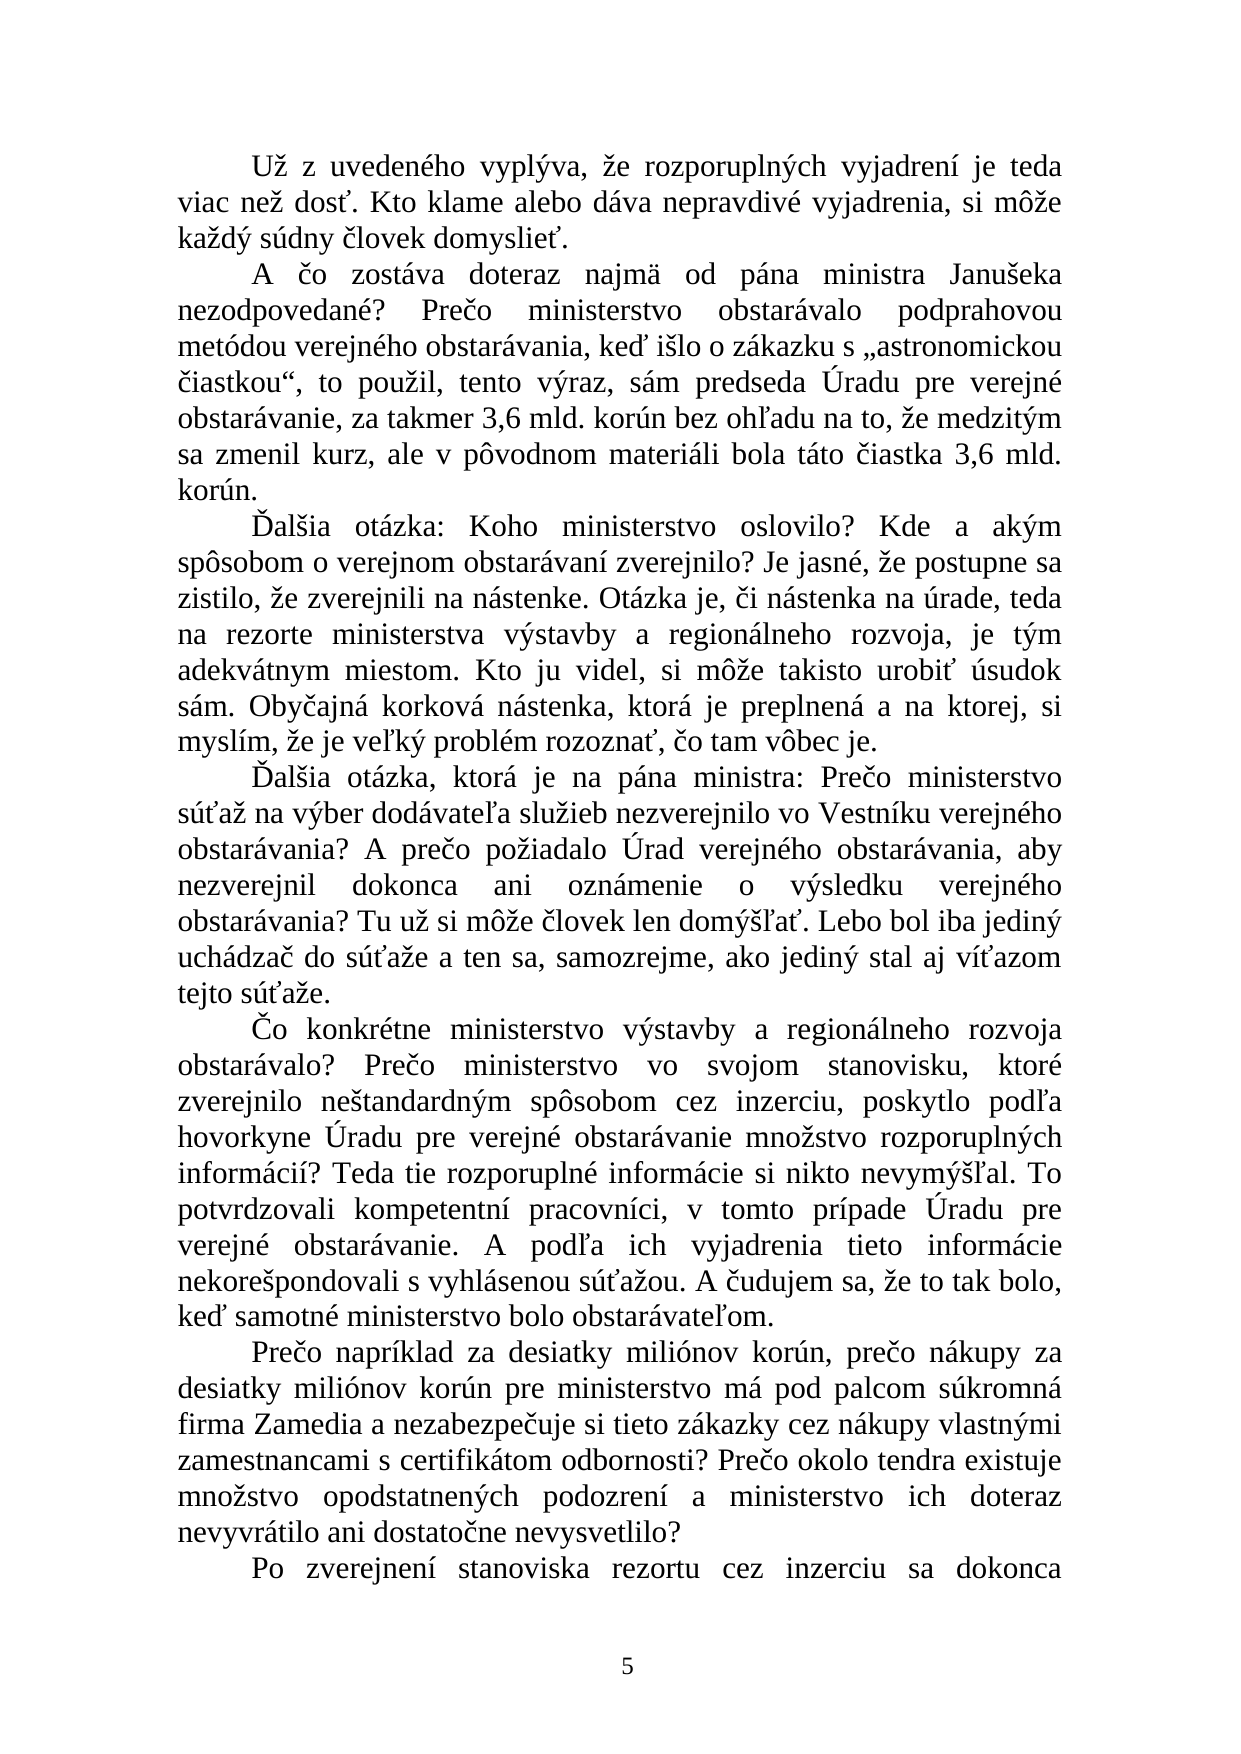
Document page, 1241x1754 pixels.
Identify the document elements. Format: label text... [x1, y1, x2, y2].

text A čo zostáva doteraz najmä od pána ministra Janušeka nezodpovedané? Prečo ministerstvo obstarávalo podprahovou metódou verejného obstarávania, keď išlo o zákazku s „astronomickou čiastkou“, to použil, tento výraz, sám predseda Úradu pre verejné obstarávanie, za takmer 3,6 mld. korún bez ohľadu na to, že medzitým sa zmenil kurz, ale v pôvodnom materiáli bola táto čiastka 3,6 mld. korún. [177, 256, 1063, 507]
text Už z uvedeného vyplýva, že rozporuplných vyjadrení je teda viac než dosť. Kto klame alebo dáva nepravdivé vyjadrenia, si môže každý súdny človek domyslieť. [177, 148, 1063, 256]
text Ďalšia otázka, ktorá je na pána ministra: Prečo ministerstvo súťaž na výber dodávateľa služieb nezverejnilo vo Vestníku verejného obstarávania? A prečo požiadalo Úrad verejného obstarávania, aby nezverejnil dokonca ani oznámenie o výsledku verejného obstarávania? Tu už si môže človek len domýšľať. Lebo bol iba jediný uchádzač do súťaže a ten sa, samozrejme, ako jediný stal aj víťazom tejto súťaže. [177, 759, 1063, 1010]
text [177, 1549, 1063, 1585]
text Ďalšia otázka: Koho ministerstvo oslovilo? Kde a akým spôsobom o verejnom obstarávaní zverejnilo? Je jasné, že postupne sa zistilo, že zverejnili na nástenke. Otázka je, či nástenka na úrade, teda na rezorte ministerstva výstavby a regionálneho rozvoja, je tým adekvátnym miestom. Kto ju videl, si môže takisto urobiť úsudok sám. Obyčajná korková nástenka, ktorá je preplnená a na ktorej, si myslím, že je veľký problém rozoznať, čo tam vôbec je. [177, 507, 1063, 759]
text Čo konkrétne ministerstvo výstavby a regionálneho rozvoja obstarávalo? Prečo ministerstvo vo svojom stanovisku, ktoré zverejnilo neštandardným spôsobom cez inzerciu, poskytlo podľa hovorkyne Úradu pre verejné obstarávanie množstvo rozporuplných informácií? Teda tie rozporuplné informácie si nikto nevymýšľal. To potvrdzovali kompetentní pracovníci, v tomto prípade Úradu pre verejné obstarávanie. A podľa ich vyjadrenia tieto informácie nekorešpondovali s vyhlásenou súťažou. A čudujem sa, že to tak bolo, keď samotné ministerstvo bolo obstarávateľom. [177, 1010, 1063, 1334]
text Prečo napríklad za desiatky miliónov korún, prečo nákupy za desiatky miliónov korún pre ministerstvo má pod palcom súkromná firma Zamedia a nezabezpečuje si tieto zákazky cez nákupy vlastnými zamestnancami s certifikátom odbornosti? Prečo okolo tendra existuje množstvo opodstatnených podozrení a ministerstvo ich doteraz nevyvrátilo ani dostatočne nevysvetlilo? [177, 1334, 1063, 1549]
